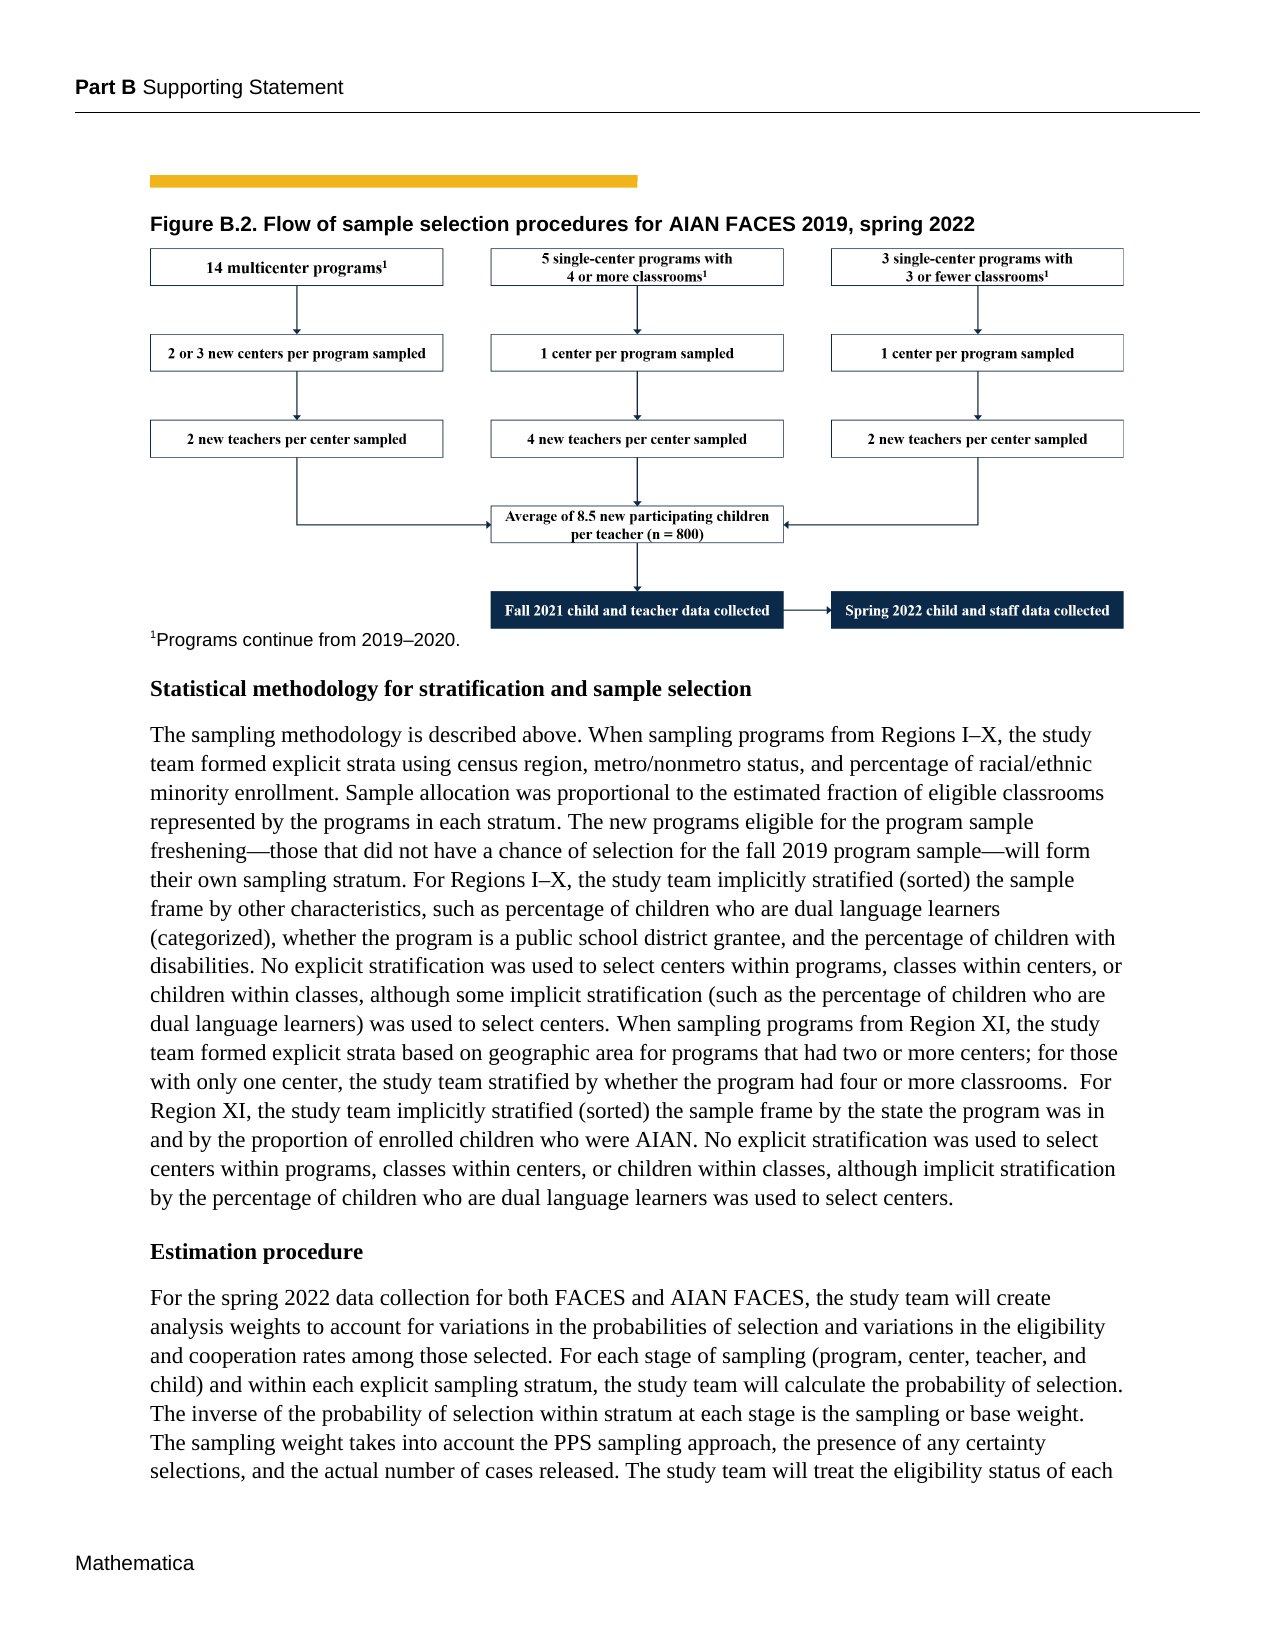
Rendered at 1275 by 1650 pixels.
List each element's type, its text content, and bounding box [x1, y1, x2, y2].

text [150, 1284, 1125, 1484]
title Figure B.2. Flow of sample selection procedures for AIAN FACES 2019, spring 2022 [150, 212, 1125, 236]
text Estimation procedure [150, 1238, 1125, 1264]
text Statistical methodology for stratification and sample selection [150, 675, 1125, 702]
picture [150, 245, 1124, 629]
text The sampling methodology is described above. When sampling programs from Regions I–X, the study team formed explicit strata using census region, metro/nonmetro status, and percentage of racial/ethnic minority enrollment. Sample allocation was proportional to the estimated fraction of eligible classrooms represented by the programs in each stratum. The new programs eligible for the program sample freshening—those that did not have a chance of selection for the fall 2019 program sample—will form their own sampling stratum. For Regions I–X, the study team implicitly stratified (sorted) the sample frame by other characteristics, such as percentage of children who are dual language learners (categorized), whether the program is a public school district grantee, and the percentage of children with disabilities. No explicit stratification was used to select centers within programs, classes within centers, or children within classes, although some implicit stratification (such as the percentage of children who are dual language learners) was used to select centers. When sampling programs from Region XI, the study team formed explicit strata based on geographic area for programs that had two or more centers; for those with only one center, the study team stratified by whether the program had four or more classrooms. For Region XI, the study team implicitly stratified (sorted) the sample frame by the state the program was in and by the proportion of enrolled children who were AIAN. No explicit stratification was used to select centers within programs, classes within centers, or children within classes, although implicit stratification by the percentage of children who are dual language learners was used to select centers. [150, 721, 1125, 1211]
